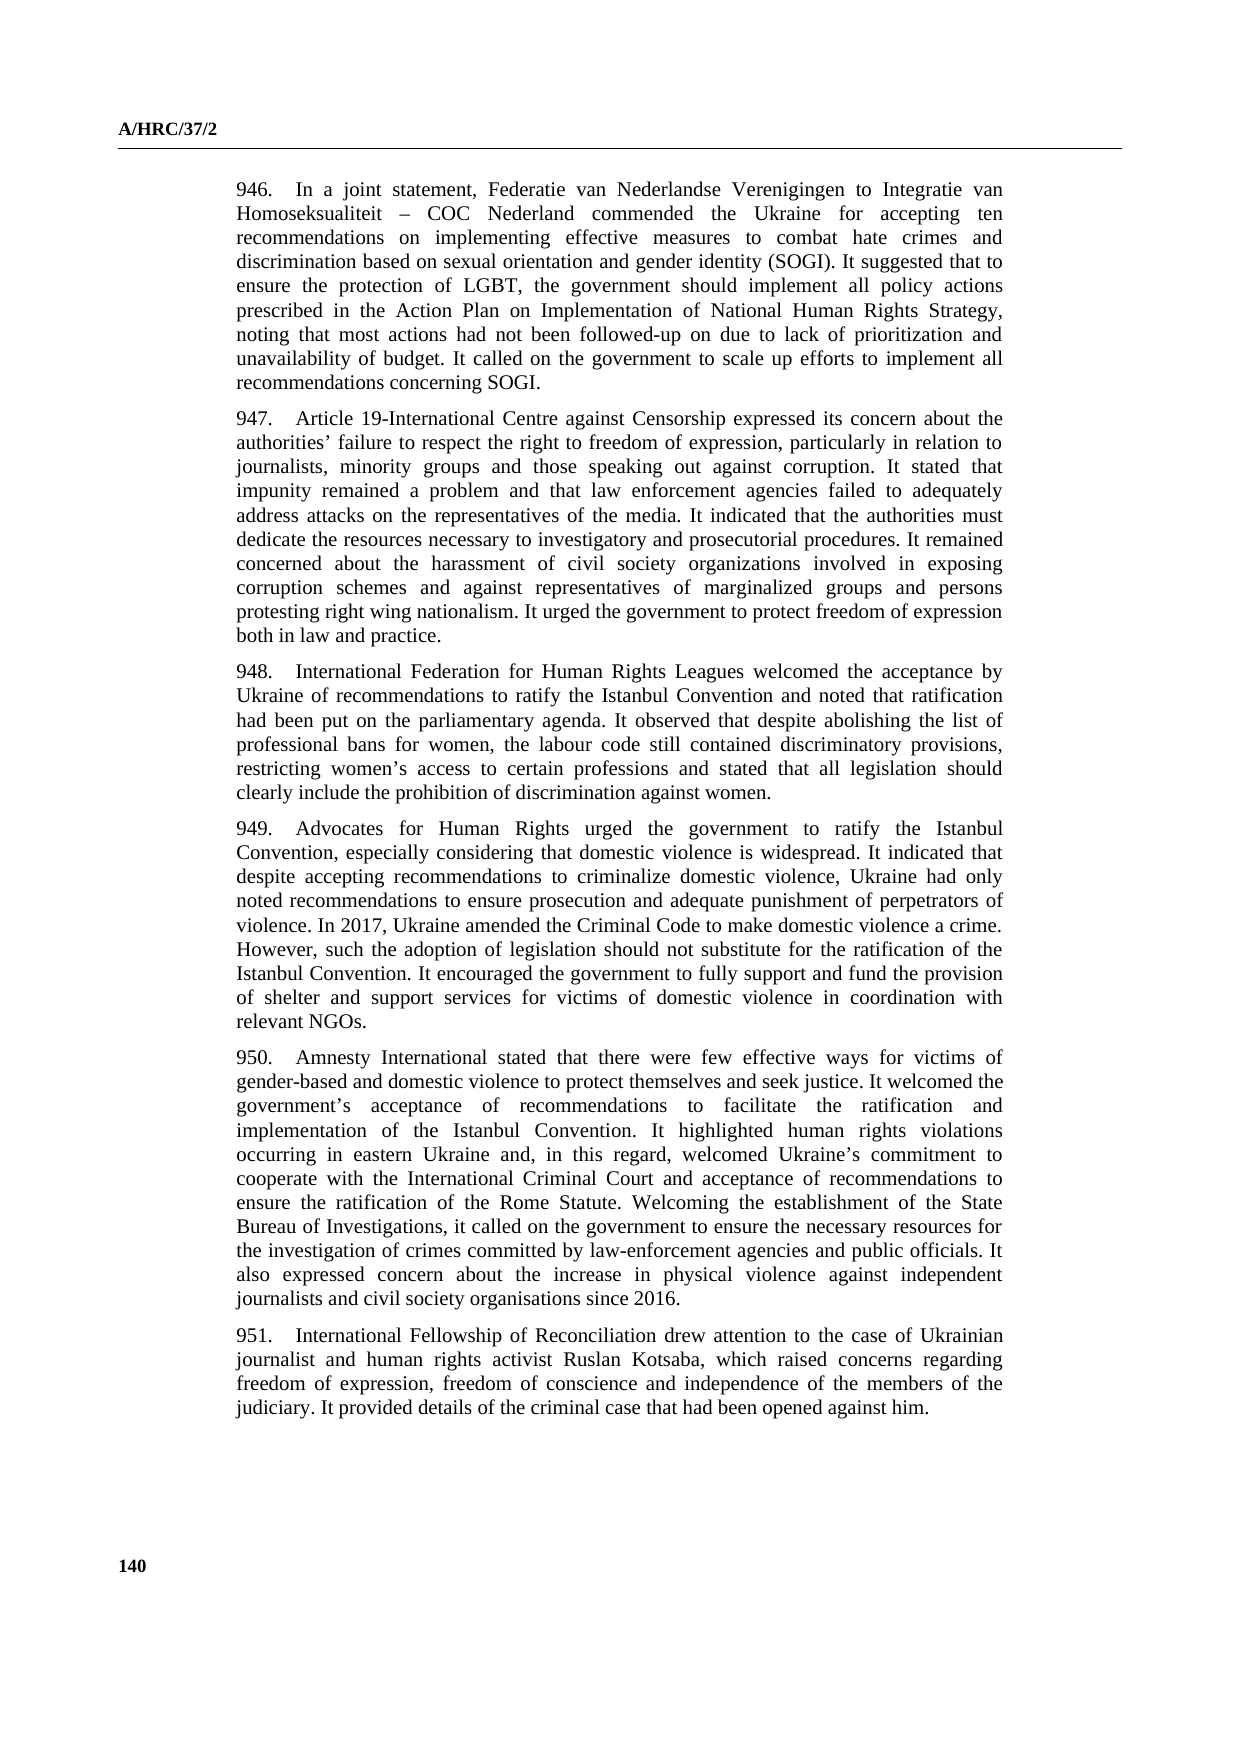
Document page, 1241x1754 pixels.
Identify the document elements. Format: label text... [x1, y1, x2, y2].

text 949. Advocates for Human Rights urged the government to ratify the Istanbul Convention, especially considering that domestic violence is widespread. It indicated that despite accepting recommendations to criminalize domestic violence, Ukraine had only noted recommendations to ensure prosecution and adequate punishment of perpetrators of violence. In 2017, Ukraine amended the Criminal Code to make domestic violence a crime. However, such the adoption of legislation should not substitute for the ratification of the Istanbul Convention. It encouraged the government to fully support and fund the provision of shelter and support services for victims of domestic violence in coordination with relevant NGOs. [236, 816, 1004, 1033]
text 946. In a joint statement, Federatie van Nederlandse Verenigingen to Integratie van Homoseksualiteit – COC Nederland commended the Ukraine for accepting ten recommendations on implementing effective measures to combat hate crimes and discrimination based on sexual orientation and gender identity (SOGI). It suggested that to ensure the protection of LGBT, the government should implement all policy actions prescribed in the Action Plan on Implementation of National Human Rights Strategy, noting that most actions had not been followed-up on due to lack of prioritization and unavailability of budget. It called on the government to scale up efforts to implement all recommendations concerning SOGI. [236, 177, 1004, 394]
text 950. Amnesty International stated that there were few effective ways for victims of gender-based and domestic violence to protect themselves and seek justice. It welcomed the government’s acceptance of recommendations to facilitate the ratification and implementation of the Istanbul Convention. It highlighted human rights violations occurring in eastern Ukraine and, in this regard, welcomed Ukraine’s commitment to cooperate with the International Criminal Court and acceptance of recommendations to ensure the ratification of the Rome Statute. Welcoming the establishment of the State Bureau of Investigations, it called on the government to ensure the necessary resources for the investigation of crimes committed by law-enforcement agencies and public officials. It also expressed concern about the increase in physical violence against independent journalists and civil society organisations since 2016. [236, 1045, 1004, 1310]
text 947. Article 19-International Centre against Censorship expressed its concern about the authorities’ failure to respect the right to freedom of expression, particularly in relation to journalists, minority groups and those speaking out against corruption. It stated that impunity remained a problem and that law enforcement agencies failed to adequately address attacks on the representatives of the media. It indicated that the authorities must dedicate the resources necessary to investigatory and prosecutorial procedures. It remained concerned about the harassment of civil society organizations involved in exposing corruption schemes and against representatives of marginalized groups and persons protesting right wing nationalism. It urged the government to protect freedom of expression both in law and practice. [236, 406, 1004, 647]
text 951. International Fellowship of Reconciliation drew attention to the case of Ukrainian journalist and human rights activist Ruslan Kotsaba, which raised concerns regarding freedom of expression, freedom of conscience and independence of the members of the judiciary. It provided details of the criminal case that had been opened against him. [236, 1322, 1004, 1419]
text 948. International Federation for Human Rights Leagues welcomed the acceptance by Ukraine of recommendations to ratify the Istanbul Convention and noted that ratification had been put on the parliamentary agenda. It observed that despite abolishing the list of professional bans for women, the labour code still contained discriminatory provisions, restricting women’s access to certain professions and stated that all legislation should clearly include the prohibition of discrimination against women. [236, 659, 1004, 804]
